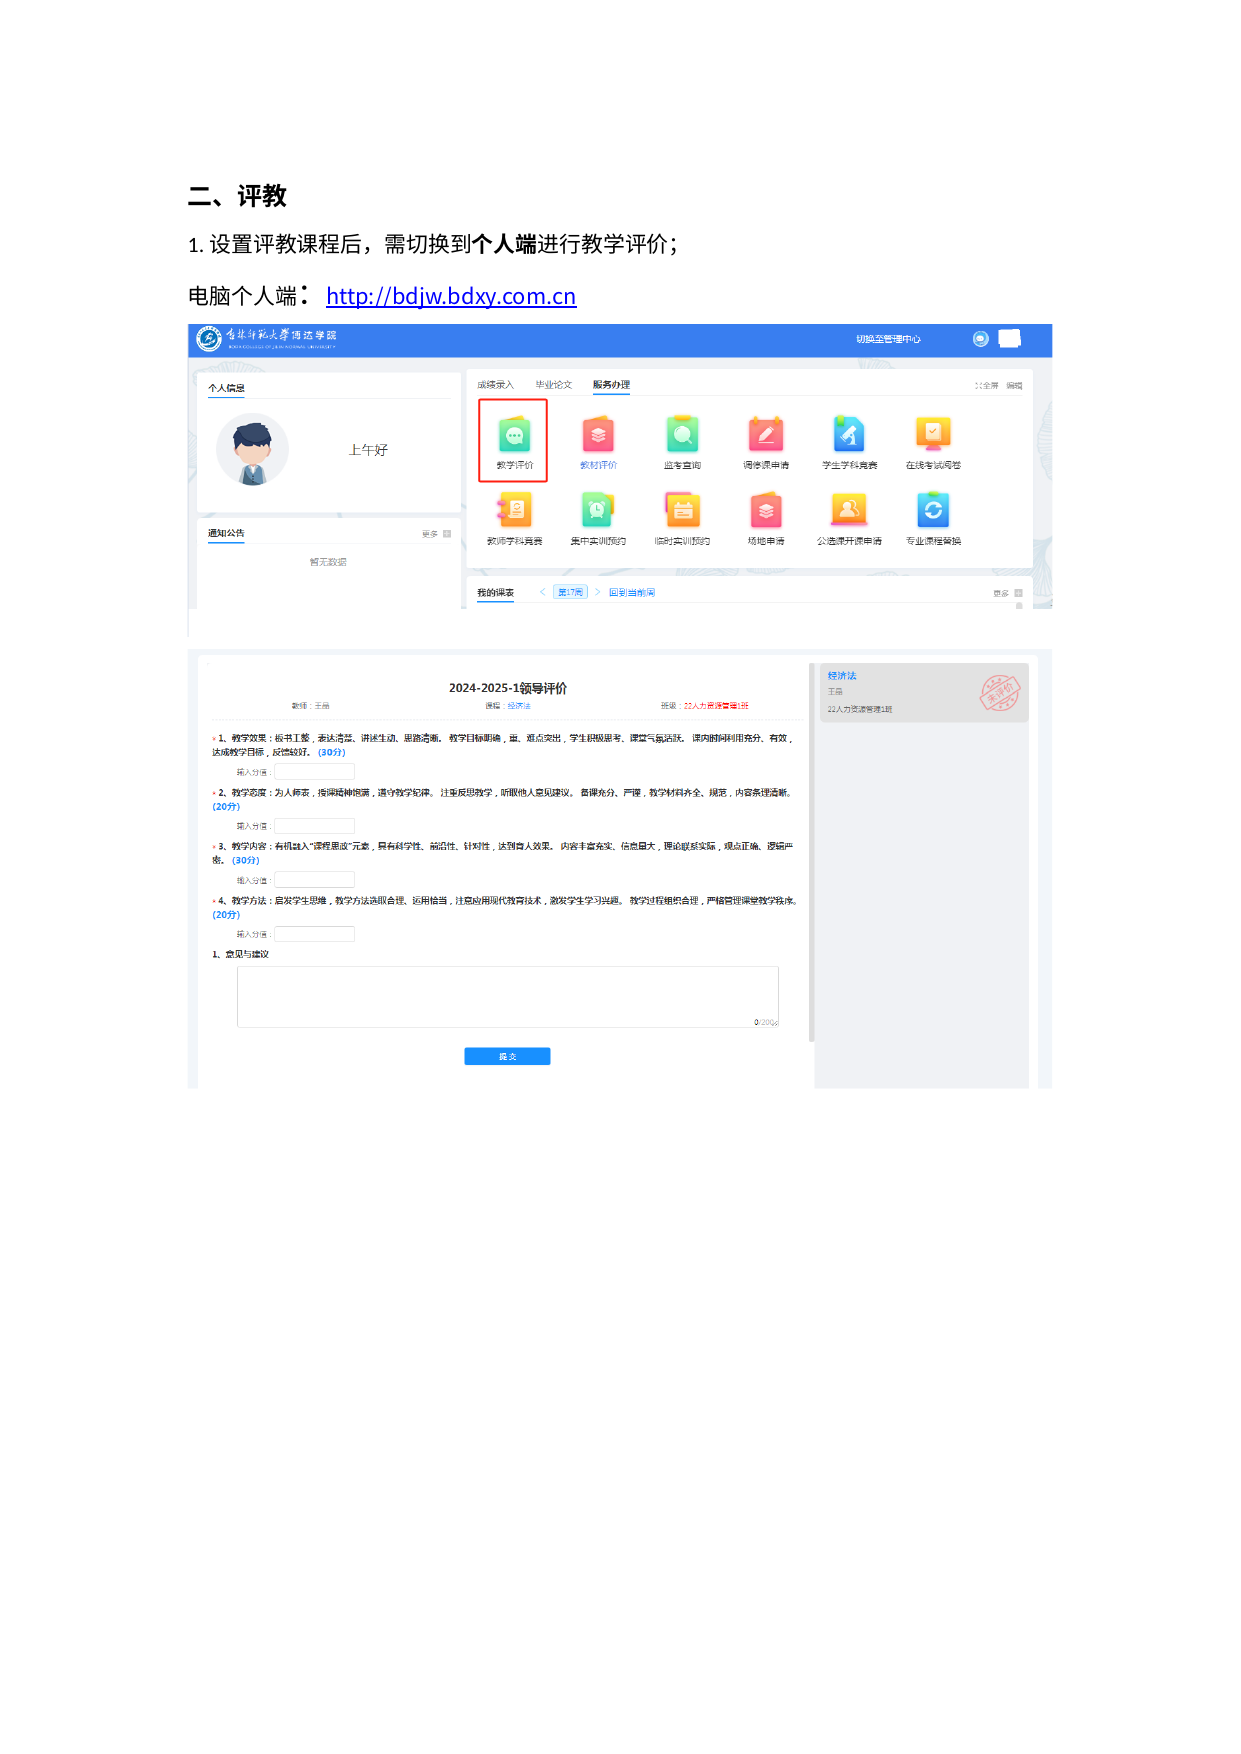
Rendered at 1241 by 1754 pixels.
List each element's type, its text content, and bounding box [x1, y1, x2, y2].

picture [187, 324, 1053, 637]
list 1. 设置评教课程后，需切换到个人端进行教学评价； [187, 227, 1053, 259]
picture [187, 649, 1053, 1095]
text 电脑个人端：http://bdjw.bdxy.com.cn [187, 259, 1053, 324]
list 二、评教 [187, 162, 1053, 227]
